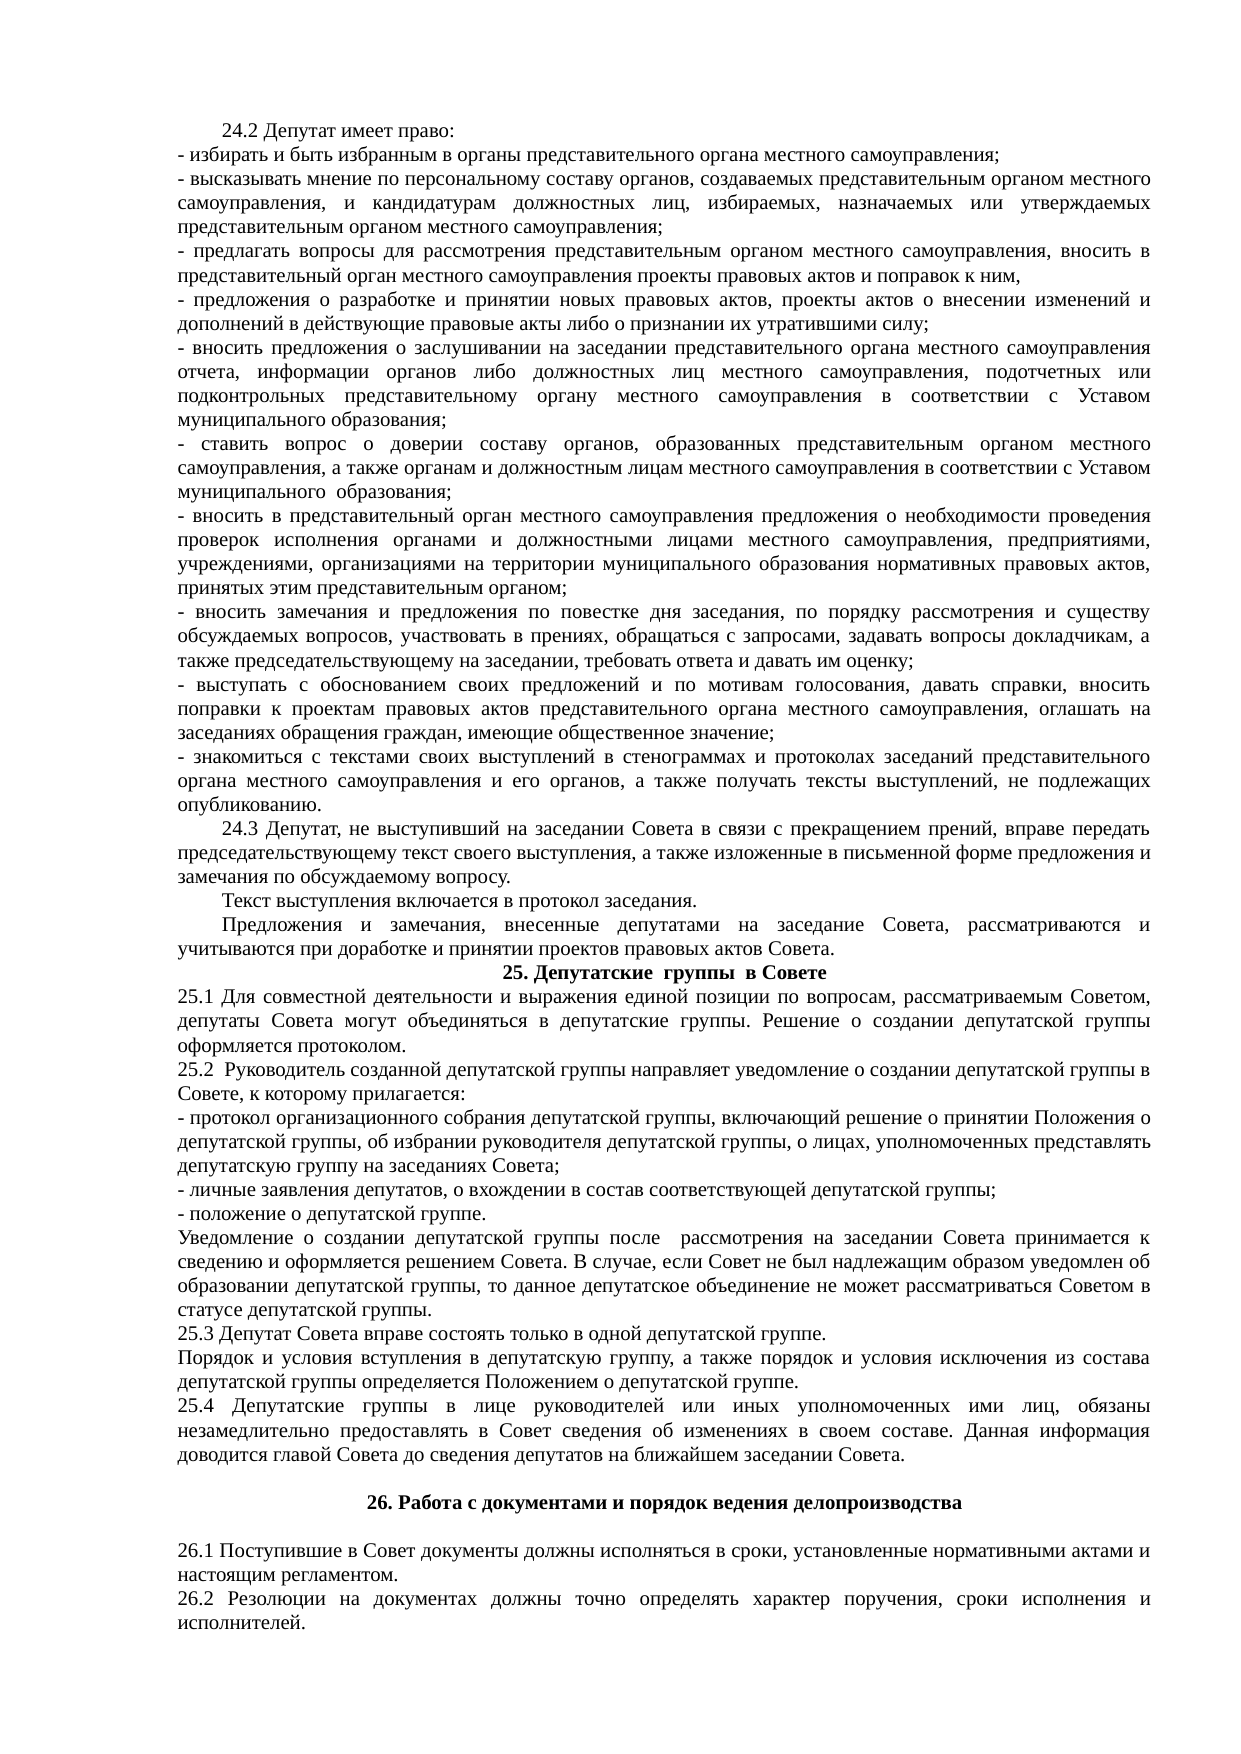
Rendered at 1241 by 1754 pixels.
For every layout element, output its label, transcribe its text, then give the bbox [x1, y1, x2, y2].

text Порядок и условия вступления в депутатскую группу, а также порядок и условия исключения из состава депутатской группы определяется Положением о депутатской группе. [177, 1345, 1152, 1393]
text 25.2 Руководитель созданной депутатской группы направляет уведомление о создании депутатской группы в Совете, к которому прилагается: [177, 1057, 1152, 1105]
text Уведомление о создании депутатской группы после рассмотрения на заседании Совета принимается к сведению и оформляется решением Совета. В случае, если Совет не был надлежащим образом уведомлен об образовании депутатской группы, то данное депутатское объединение не может рассматриваться Советом в статусе депутатской группы. [177, 1225, 1152, 1321]
text - предлагать вопросы для рассмотрения представительным органом местного самоуправления, вносить в представительный орган местного самоуправления проекты правовых актов и поправок к ним, [177, 238, 1152, 287]
text 25. Депутатские группы в Совете [177, 960, 1152, 984]
subtitle 26. Работа с документами и порядок ведения делопроизводства [177, 1490, 1152, 1514]
text 24.3 Депутат, не выступивший на заседании Совета в связи с прекращением прений, вправе передать председательствующему текст своего выступления, а также изложенные в письменной форме предложения и замечания по обсуждаемому вопросу. [177, 816, 1152, 888]
text - избирать и быть избранным в органы представительного органа местного самоуправления; [177, 142, 1152, 166]
text - вносить предложения о заслушивании на заседании представительного органа местного самоуправления отчета, информации органов либо должностных лиц местного самоуправления, подотчетных или подконтрольных представительному органу местного самоуправления в соответствии с Уставом муниципального образования; [177, 335, 1152, 431]
text Предложения и замечания, внесенные депутатами на заседание Совета, рассматриваются и учитываются при доработке и принятии проектов правовых актов Совета. [177, 912, 1152, 960]
text 26.2 Резолюции на документах должны точно определять характер поручения, сроки исполнения и исполнителей. [177, 1586, 1152, 1634]
text Текст выступления включается в протокол заседания. [177, 888, 1152, 912]
text 25.1 Для совместной деятельности и выражения единой позиции по вопросам, рассматриваемым Советом, депутаты Совета могут объединяться в депутатские группы. Решение о создании депутатской группы оформляется протоколом. [177, 984, 1152, 1057]
text - высказывать мнение по персональному составу органов, создаваемых представительным органом местного самоуправления, и кандидатурам должностных лиц, избираемых, назначаемых или утверждаемых представительным органом местного самоуправления; [177, 166, 1152, 238]
text 26.1 Поступившие в Совет документы должны исполняться в сроки, установленные нормативными актами и настоящим регламентом. [177, 1538, 1152, 1586]
text 25.4 Депутатские группы в лице руководителей или иных уполномоченных ими лиц, обязаны незамедлительно предоставлять в Совет сведения об изменениях в своем составе. Данная информация доводится главой Совета до сведения депутатов на ближайшем заседании Совета. [177, 1393, 1152, 1466]
text - вносить в представительный орган местного самоуправления предложения о необходимости проведения проверок исполнения органами и должностными лицами местного самоуправления, предприятиями, учреждениями, организациями на территории муниципального образования нормативных правовых актов, принятых этим представительным органом; [177, 503, 1152, 599]
text - положение о депутатской группе. [177, 1201, 1152, 1225]
text 24.2 Депутат имеет право: [177, 118, 1152, 142]
text 25.3 Депутат Совета вправе состоять только в одной депутатской группе. [177, 1321, 1152, 1345]
text - выступать с обоснованием своих предложений и по мотивам голосования, давать справки, вносить поправки к проектам правовых актов представительного органа местного самоуправления, оглашать на заседаниях обращения граждан, имеющие общественное значение; [177, 672, 1152, 744]
text - личные заявления депутатов, о вхождении в состав соответствующей депутатской группы; [177, 1177, 1152, 1201]
text - знакомиться с текстами своих выступлений в стенограммах и протоколах заседаний представительного органа местного самоуправления и его органов, а также получать тексты выступлений, не подлежащих опубликованию. [177, 744, 1152, 816]
text - предложения о разработке и принятии новых правовых актов, проекты актов о внесении изменений и дополнений в действующие правовые акты либо о признании их утратившими силу; [177, 287, 1152, 335]
text - вносить замечания и предложения по повестке дня заседания, по порядку рассмотрения и существу обсуждаемых вопросов, участвовать в прениях, обращаться с запросами, задавать вопросы докладчикам, а также председательствующему на заседании, требовать ответа и давать им оценку; [177, 599, 1152, 672]
text - протокол организационного собрания депутатской группы, включающий решение о принятии Положения о депутатской группы, об избрании руководителя депутатской группы, о лицах, уполномоченных представлять депутатскую группу на заседаниях Совета; [177, 1105, 1152, 1177]
text - ставить вопрос о доверии составу органов, образованных представительным органом местного самоуправления, а также органам и должностным лицам местного самоуправления в соответствии с Уставом муниципального образования; [177, 431, 1152, 503]
